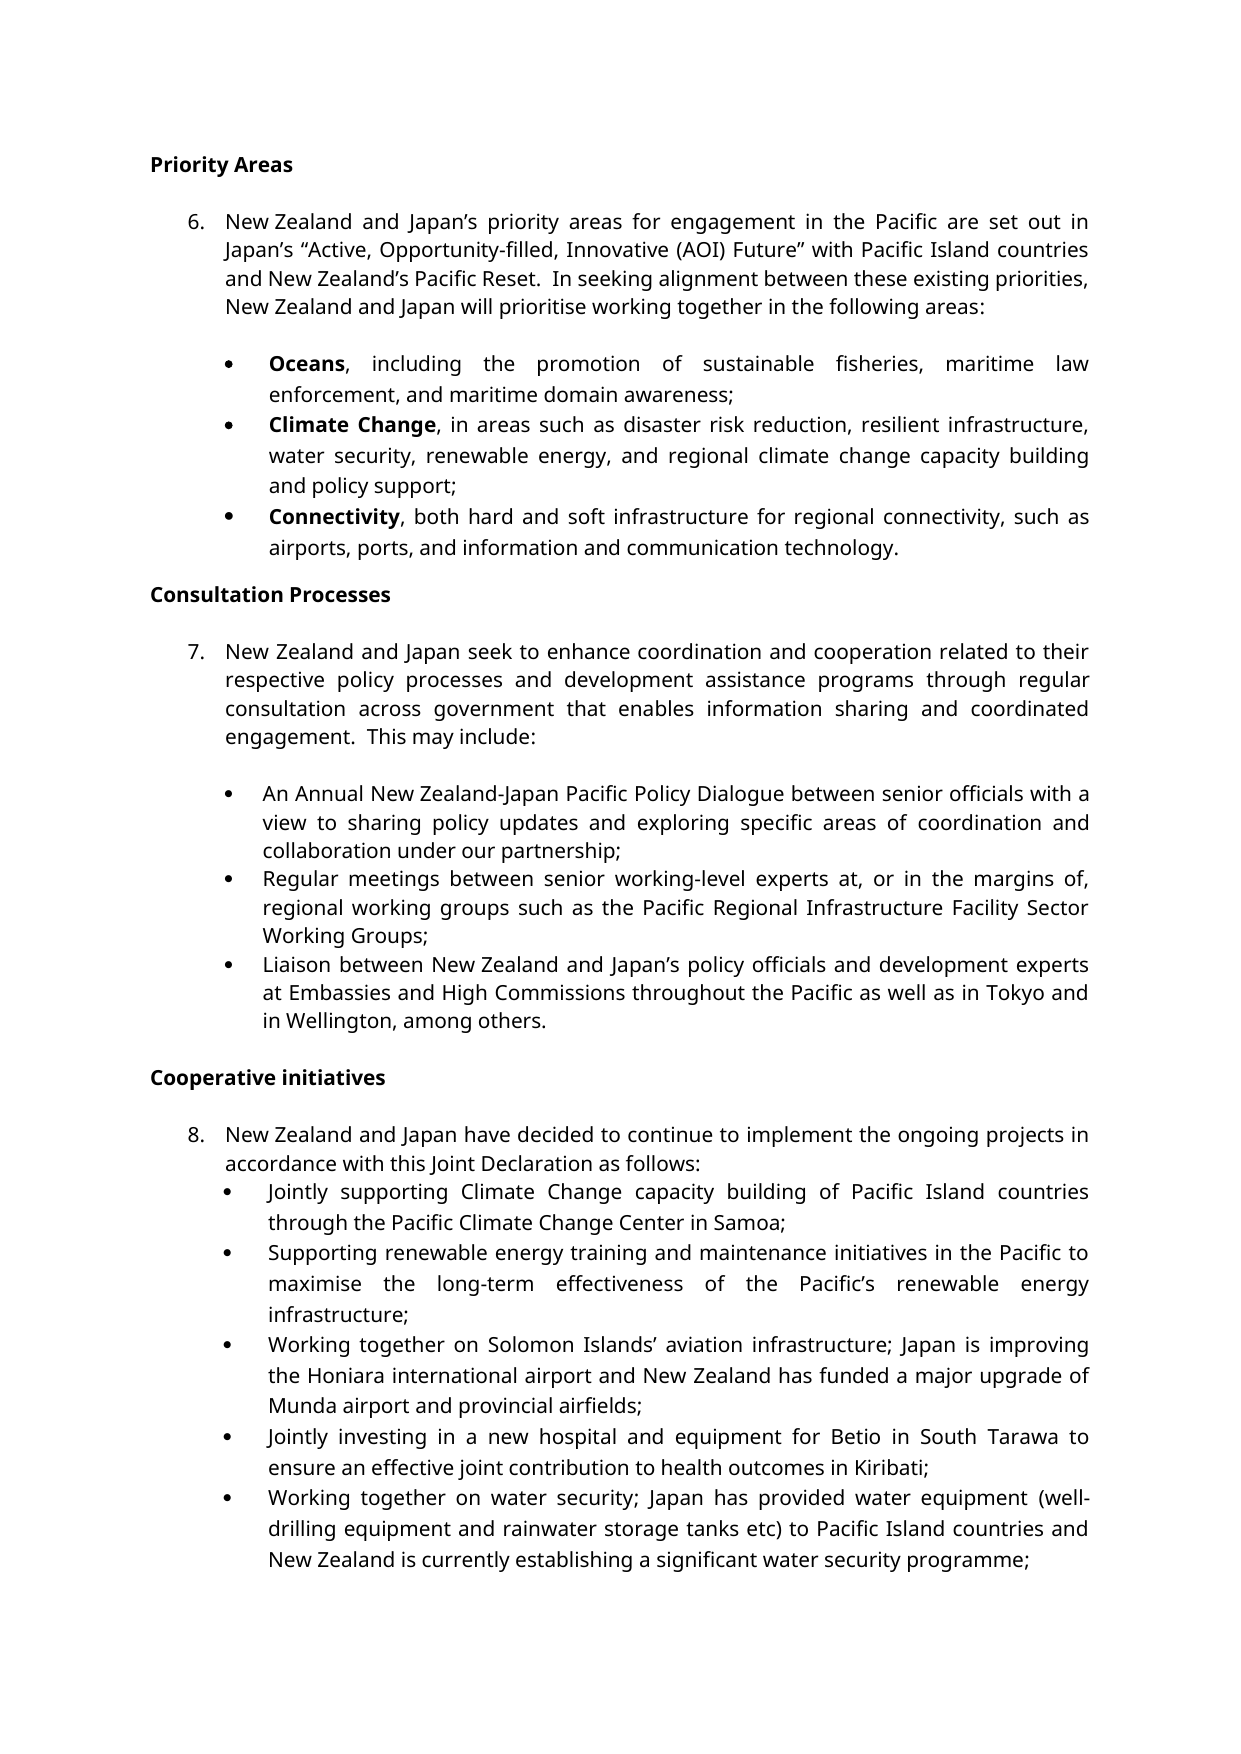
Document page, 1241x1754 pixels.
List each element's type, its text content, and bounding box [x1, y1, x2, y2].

list Supporting renewable energy training and maintenance initiatives in the Pacific to maximise the long-term effectiveness of the Pacific’s renewable energy infrastructure; [224, 1238, 1090, 1328]
list Oceans, including the promotion of sustainable fisheries, maritime law enforcement, and maritime domain awareness; [225, 349, 1090, 408]
list Jointly investing in a new hospital and equipment for Betio in South Tarawa to ensure an effective joint contribution to health outcomes in Kiribati; [224, 1422, 1090, 1481]
list Regular meetings between senior working-level experts at, or in the margins of, regional working groups such as the Pacific Regional Infrastructure Facility Sector Working Groups; [225, 864, 1090, 950]
text Priority Areas [150, 150, 1090, 178]
list Climate Change, in areas such as disaster risk reduction, resilient infrastructure, water security, renewable energy, and regional climate change capacity building and policy support; [225, 410, 1090, 500]
list Connectivity, both hard and soft infrastructure for regional connectivity, such as airports, ports, and information and communication technology. [225, 502, 1090, 561]
list New Zealand and Japan have decided to continue to implement the ongoing projects in accordance with this Joint Declaration as follows: [187, 1120, 1090, 1177]
list Working together on Solomon Islands’ aviation infrastructure; Japan is improving the Honiara international airport and New Zealand has funded a major upgrade of Munda airport and provincial airfields; [224, 1330, 1090, 1420]
text Cooperative initiatives [150, 1063, 1090, 1092]
list An Annual New Zealand-Japan Pacific Policy Dialogue between senior officials with a view to sharing policy updates and exploring specific areas of coordination and collaboration under our partnership; [225, 779, 1090, 864]
list New Zealand and Japan’s priority areas for engagement in the Pacific are set out in Japan’s “Active, Opportunity-filled, Innovative (AOI) Future” with Pacific Island countries and New Zealand’s Pacific Reset. In seeking alignment between these existing priorities, New Zealand and Japan will prioritise working together in the following areas: [187, 207, 1090, 321]
list New Zealand and Japan seek to enhance coordination and cooperation related to their respective policy processes and development assistance programs through regular consultation across government that enables information sharing and coordinated engagement. This may include: [187, 637, 1090, 751]
list Liaison between New Zealand and Japan’s policy officials and development experts at Embassies and High Commissions throughout the Pacific as well as in Tokyo and in Wellington, among others. [225, 950, 1090, 1035]
list Jointly supporting Climate Change capacity building of Pacific Island countries through the Pacific Climate Change Center in Samoa; [224, 1177, 1090, 1236]
text Consultation Processes [150, 580, 1090, 608]
list Working together on water security; Japan has provided water equipment (well-drilling equipment and rainwater storage tanks etc) to Pacific Island countries and New Zealand is currently establishing a significant water security programme; [224, 1483, 1090, 1573]
